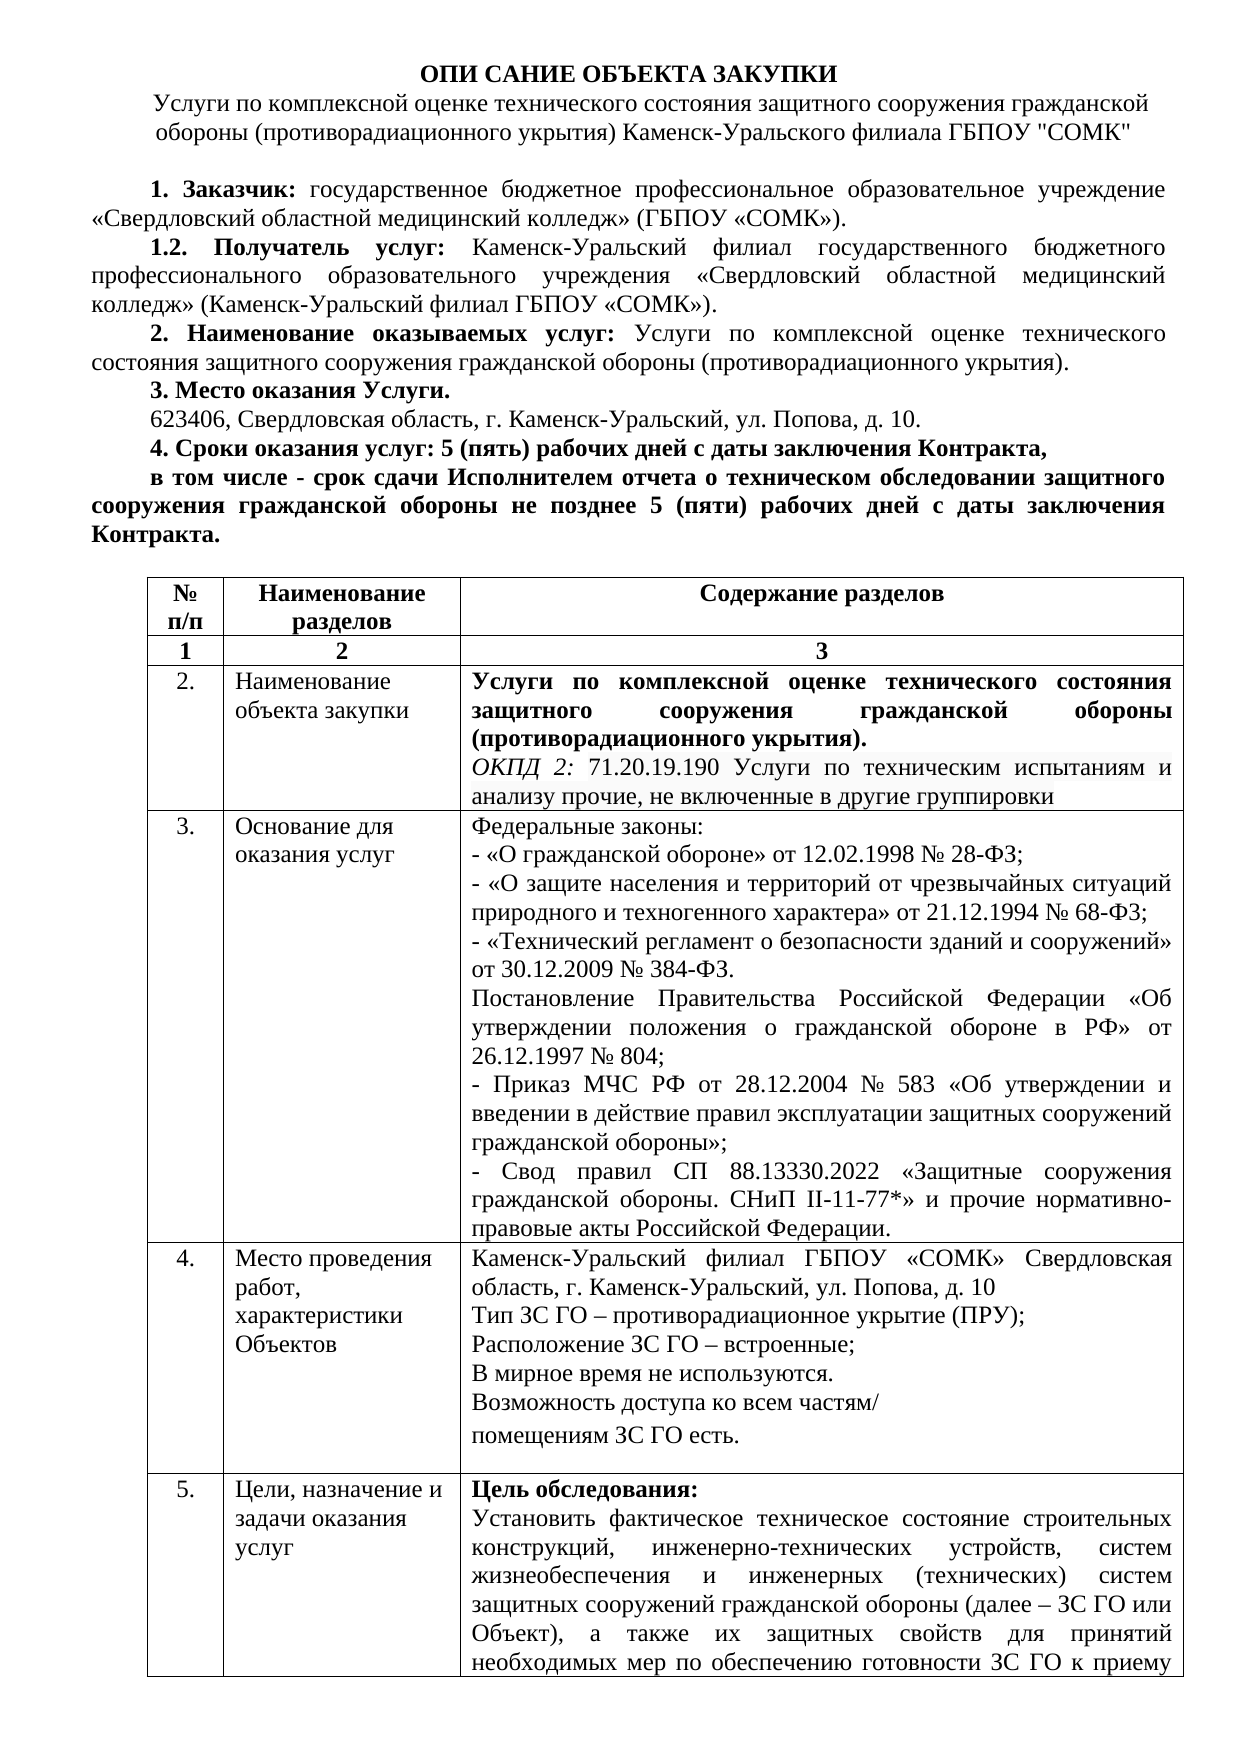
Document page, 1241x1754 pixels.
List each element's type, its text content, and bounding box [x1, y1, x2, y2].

table_cell Каменск-Уральский филиал ГБПОУ «СОМК» Свердловская область, г. Каменск-Уральский, ул. Попова, д. 10 Тип ЗС ГО – противорадиационное укрытие (ПРУ); Расположение ЗС ГО – встроенные; В мирное время не используются. Возможность доступа ко всем частям/ помещениям ЗС ГО есть. [461, 1243, 1183, 1473]
table_cell 1 [148, 636, 223, 665]
table_cell 3. [148, 811, 223, 1242]
text Услуги по комплексной оценке технического состояния защитного сооружения гражданской обороны (противорадиационного укрытия) Каменск-Уральского филиала ГБПОУ "СОМК" [121, 88, 1166, 145]
text 1. Заказчик: государственное бюджетное профессиональное образовательное учреждение «Свердловский областной медицинский колледж» (ГБПОУ «СОМК»). [91, 174, 1166, 232]
text в том числе - срок сдачи Исполнителем отчета о техническом обследовании защитного сооружения гражданской обороны не позднее 5 (пяти) рабочих дней с даты заключения Контракта. [91, 462, 1166, 548]
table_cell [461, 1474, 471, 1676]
table_cell Федеральные законы: - «О гражданской обороне» от 12.02.1998 № 28-ФЗ; - «О защите населения и территорий от чрезвычайных ситуаций природного и техногенного характера» от 21.12.1994 № 68-Ф3; - «Технический регламент о безопасности зданий и сооружений» от 30.12.2009 № 384-ФЗ. Постановление Правительства Российской Федерации «Об утверждении положения о гражданской обороне в РФ» от 26.12.1997 № 804; - Приказ МЧС РФ от 28.12.2004 № 583 «Об утверждении и введении в действие правил эксплуатации защитных сооружений гражданской обороны»; - Свод правил СП 88.13330.2022 «Защитные сооружения гражданской обороны. СНиП II-11-77*» и прочие нормативно-правовые акты Российской Федерации. [461, 811, 1183, 1242]
table_cell 3 [461, 636, 1183, 665]
text 1.2. Получатель услуг: Каменск-Уральский филиал государственного бюджетного профессионального образовательного учреждения «Свердловский областной медицинский колледж» (Каменск-Уральский филиал ГБПОУ «СОМК»). [91, 232, 1166, 318]
table_header № п/п [148, 578, 223, 635]
table_cell 2. [148, 666, 223, 810]
table_cell Основание для оказания услуг [224, 811, 460, 1242]
table_cell 2 [224, 636, 460, 665]
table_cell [224, 1474, 460, 1676]
text 623406, Свердловская область, г. Каменск-Уральский, ул. Попова, д. 10. [91, 404, 1166, 433]
table_header Содержание разделов [461, 578, 1183, 635]
text ОПИ САНИЕ ОБЪЕКТА ЗАКУПКИ [91, 59, 1166, 88]
table_cell 5. [148, 1474, 223, 1676]
table_cell Место проведения работ, характеристики Объектов [224, 1243, 460, 1473]
text 2. Наименование оказываемых услуг: Услуги по комплексной оценке технического состояния защитного сооружения гражданской обороны (противорадиационного укрытия). [91, 318, 1166, 375]
text 3. Место оказания Услуги. [91, 375, 1166, 404]
text 4. Сроки оказания услуг: 5 (пять) рабочих дней с даты заключения Контракта, [91, 433, 1166, 462]
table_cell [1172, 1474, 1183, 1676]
table_cell Наименование объекта закупки [224, 666, 460, 810]
table_cell Услуги по комплексной оценке технического состояния защитного сооружения гражданской обороны (противорадиационного укрытия). ОКПД 2: 71.20.19.190 Услуги по техническим испытаниям и анализу прочие, не включенные в другие группировки [461, 666, 1183, 810]
table_cell 4. [148, 1243, 223, 1473]
table_header Наименование разделов [224, 578, 460, 635]
